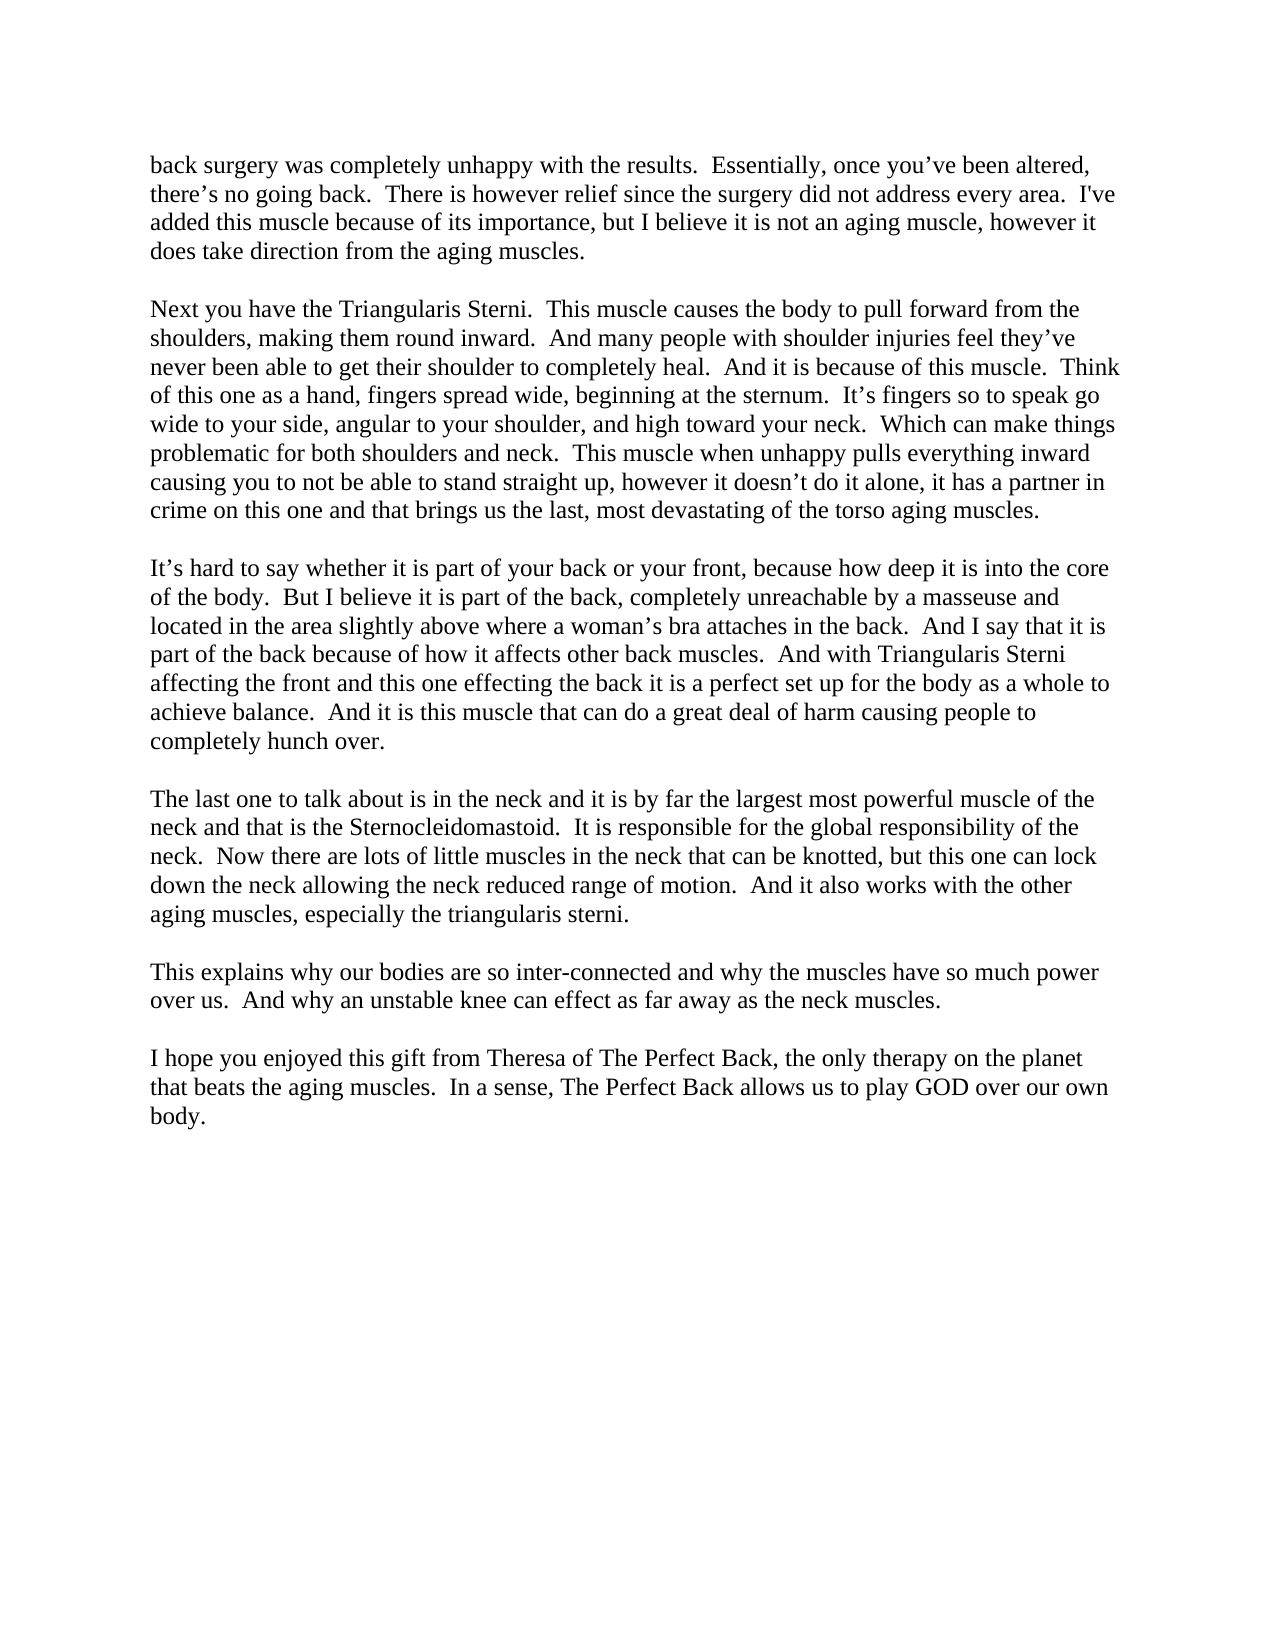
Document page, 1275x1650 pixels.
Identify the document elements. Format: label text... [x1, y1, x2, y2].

text It’s hard to say whether it is part of your back or your front, because how deep it is into the core of the body. But I believe it is part of the back, completely unreachable by a masseuse and located in the area slightly above where a woman’s bra attaches in the back. And I say that it is part of the back because of how it affects other back muscles. And with Triangularis Sterni affecting the front and this one effecting the back it is a perfect set up for the body as a whole to achieve balance. And it is this muscle that can do a great deal of harm causing people to completely hunch over. [150, 553, 1125, 754]
text Next you have the Triangularis Sterni. This muscle causes the body to pull forward from the shoulders, making them round inward. And many people with shoulder injuries feel they’ve never been able to get their shoulder to completely heal. And it is because of this muscle. Think of this one as a hand, fingers spread wide, beginning at the sternum. It’s fingers so to speak go wide to your side, angular to your shoulder, and high toward your neck. Which can make things problematic for both shoulders and neck. This muscle when unhappy pulls everything inward causing you to not be able to stand straight up, however it doesn’t do it alone, it has a partner in crime on this one and that brings us the last, most devastating of the torso aging muscles. [150, 294, 1125, 524]
text This explains why our bodies are so inter-connected and why the muscles have so much power over us. And why an unstable knee can effect as far away as the neck muscles. [150, 957, 1125, 1014]
text The last one to talk about is in the neck and it is by far the largest most powerful muscle of the neck and that is the Sternocleidomastoid. It is responsible for the global responsibility of the neck. Now there are lots of little muscles in the neck that can be knotted, but this one can lock down the neck allowing the neck reduced range of motion. And it also works with the other aging muscles, especially the triangularis sterni. [150, 784, 1125, 927]
text I hope you enjoyed this gift from Theresa of The Perfect Back, the only therapy on the planet that beats the aging muscles. In a sense, The Perfect Back allows us to play GOD over our own body. [150, 1043, 1125, 1129]
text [150, 150, 1125, 265]
